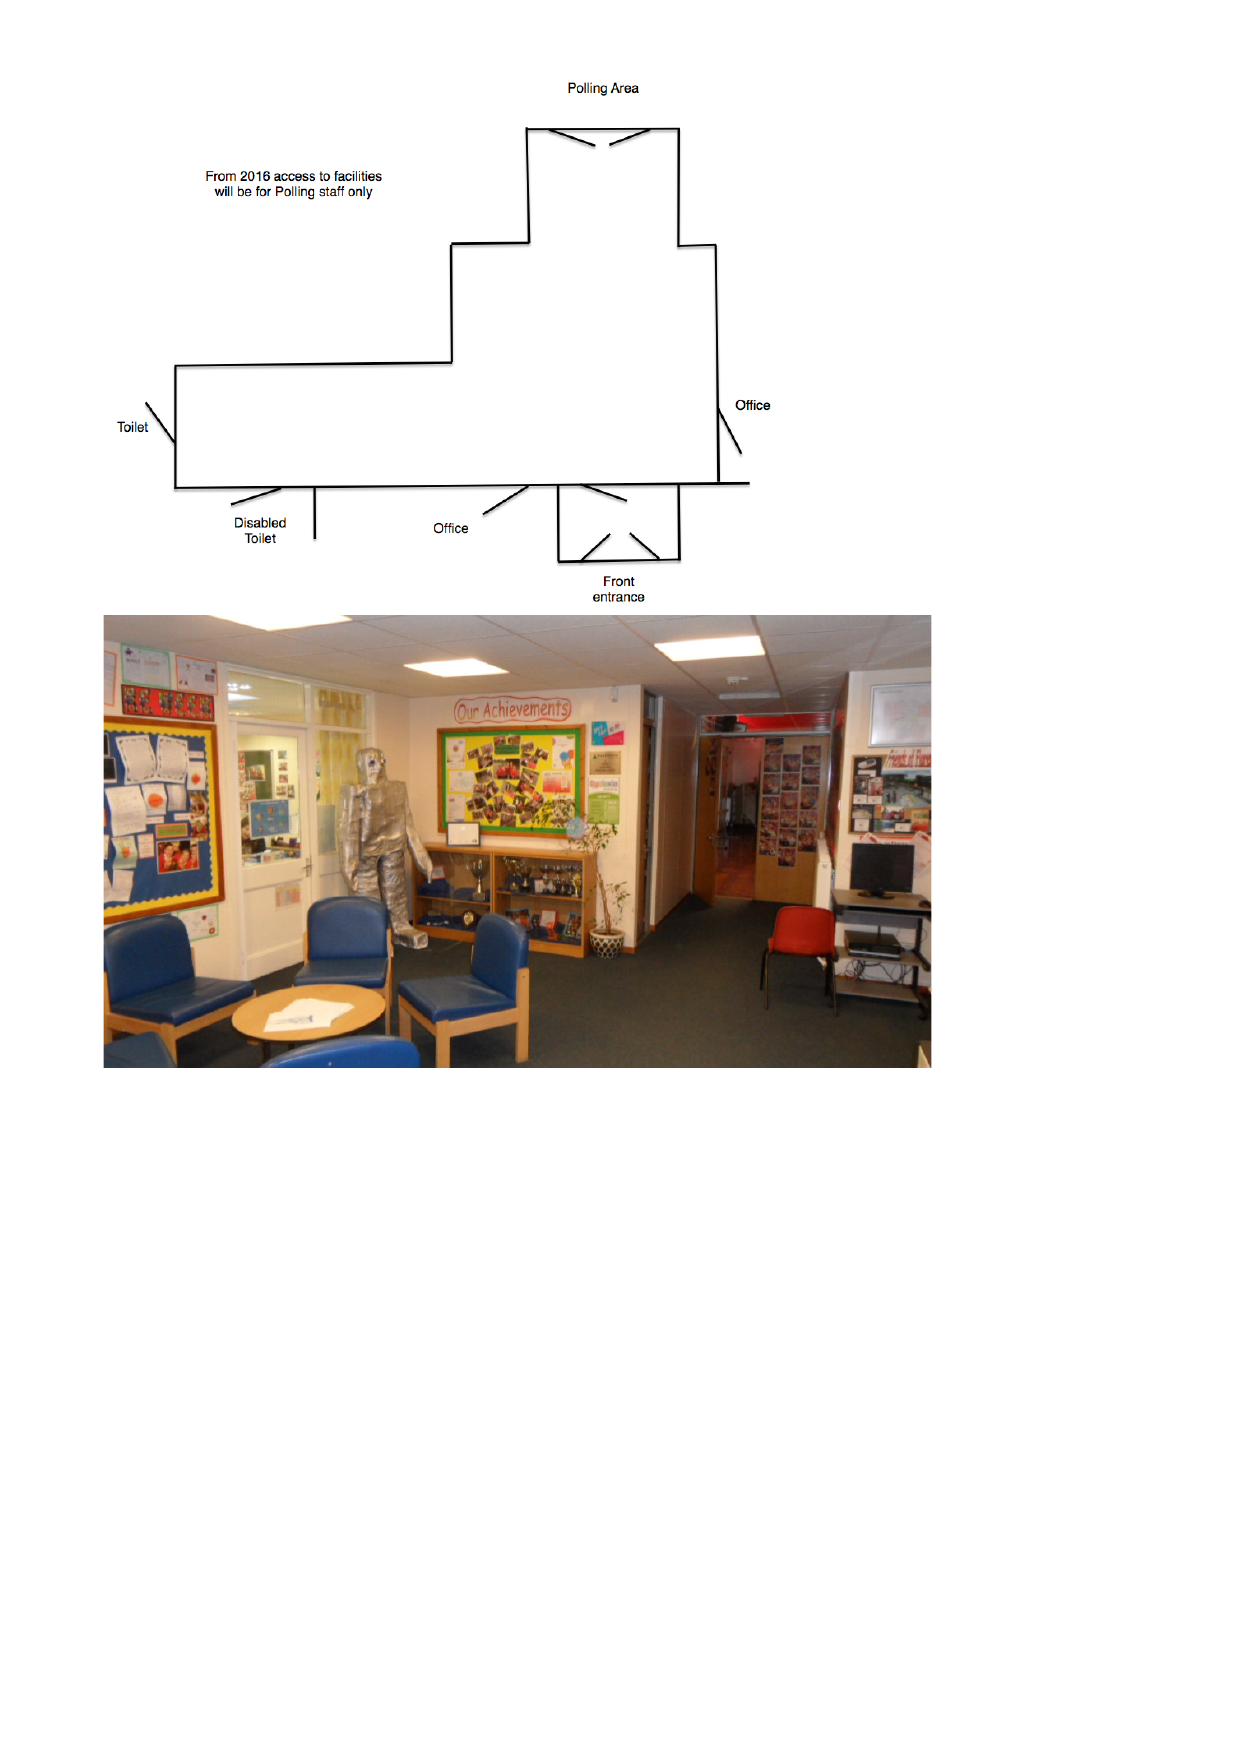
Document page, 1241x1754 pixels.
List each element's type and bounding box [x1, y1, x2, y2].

picture [103, 59, 932, 1068]
